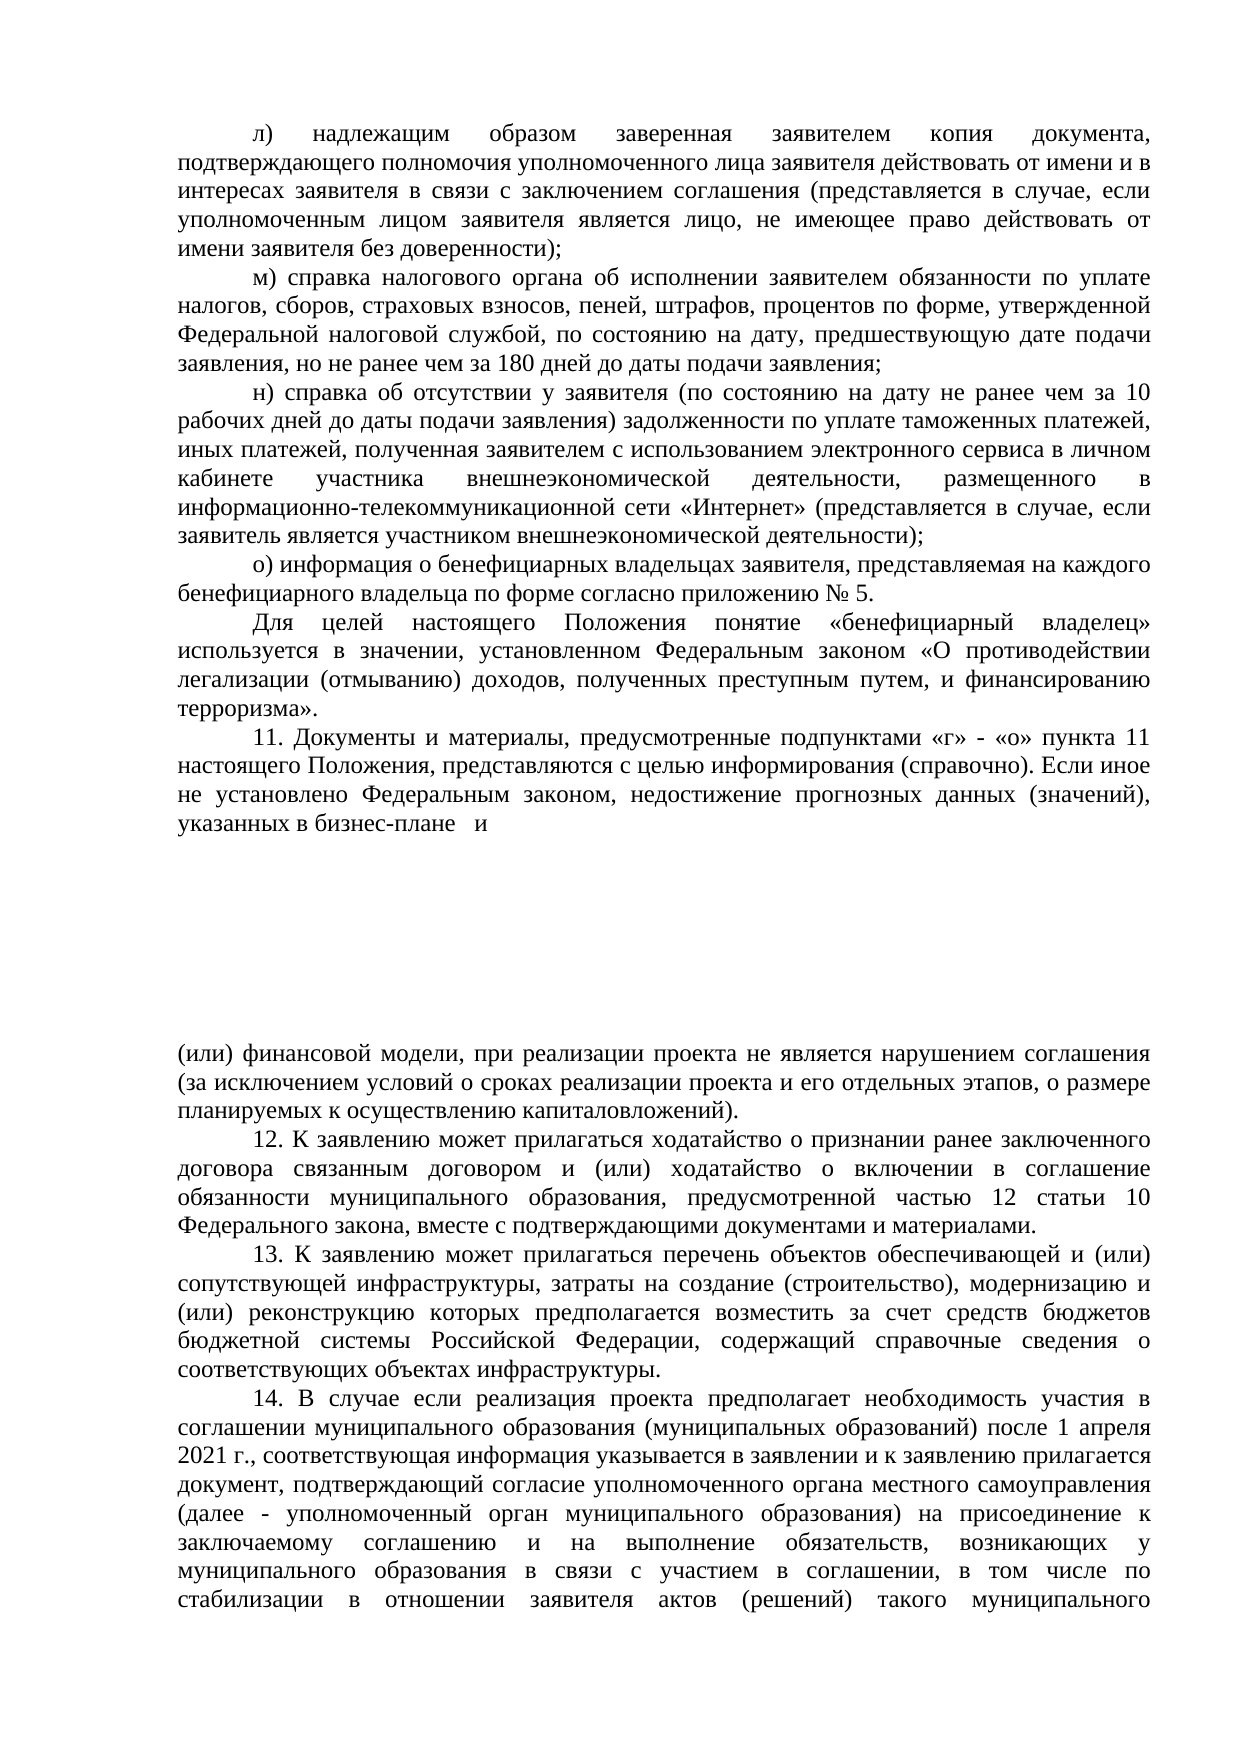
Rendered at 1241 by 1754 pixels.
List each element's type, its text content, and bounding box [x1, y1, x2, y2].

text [177, 1383, 1152, 1613]
text 12. К заявлению может прилагаться ходатайство о признании ранее заключенного договора связанным договором и (или) ходатайство о включении в соглашение обязанности муниципального образования, предусмотренной частью 12 статьи 10 Федерального закона, вместе с подтверждающими документами и материалами. [177, 1124, 1152, 1239]
text 13. К заявлению может прилагаться перечень объектов обеспечивающей и (или) сопутствующей инфраструктуры, затраты на создание (строительство), модернизацию и (или) реконструкцию которых предполагается возместить за счет средств бюджетов бюджетной системы Российской Федерации, содержащий справочные сведения о соответствующих объектах инфраструктуры. [177, 1239, 1152, 1383]
text о) информация о бенефициарных владельцах заявителя, представляемая на каждого бенефициарного владельца по форме согласно приложению № 5. [177, 549, 1152, 607]
text 11. Документы и материалы, предусмотренные подпунктами «г» - «о» пункта 11 настоящего Положения, представляются с целью информирования (справочно). Если иное не установлено Федеральным законом, недостижение прогнозных данных (значений), указанных в бизнес-плане и [177, 722, 1152, 837]
text н) справка об отсутствии у заявителя (по состоянию на дату не ранее чем за 10 рабочих дней до даты подачи заявления) задолженности по уплате таможенных платежей, иных платежей, полученная заявителем с использованием электронного сервиса в личном кабинете участника внешнеэкономической деятельности, размещенного в информационно-телекоммуникационной сети «Интернет» (представляется в случае, если заявитель является участником внешнеэкономической деятельности); [177, 377, 1152, 549]
text (или) финансовой модели, при реализации проекта не является нарушением соглашения (за исключением условий о сроках реализации проекта и его отдельных этапов, о размере планируемых к осуществлению капиталовложений). [177, 1038, 1152, 1124]
text м) справка налогового органа об исполнении заявителем обязанности по уплате налогов, сборов, страховых взносов, пеней, штрафов, процентов по форме, утвержденной Федеральной налоговой службой, по состоянию на дату, предшествующую дате подачи заявления, но не ранее чем за 180 дней до даты подачи заявления; [177, 262, 1152, 377]
text Для целей настоящего Положения понятие «бенефициарный владелец» используется в значении, установленном Федеральным законом «О противодействии легализации (отмыванию) доходов, полученных преступным путем, и финансированию терроризма». [177, 607, 1152, 722]
text л) надлежащим образом заверенная заявителем копия документа, подтверждающего полномочия уполномоченного лица заявителя действовать от имени и в интересах заявителя в связи с заключением соглашения (представляется в случае, если уполномоченным лицом заявителя является лицо, не имеющее право действовать от имени заявителя без доверенности); [177, 118, 1152, 262]
